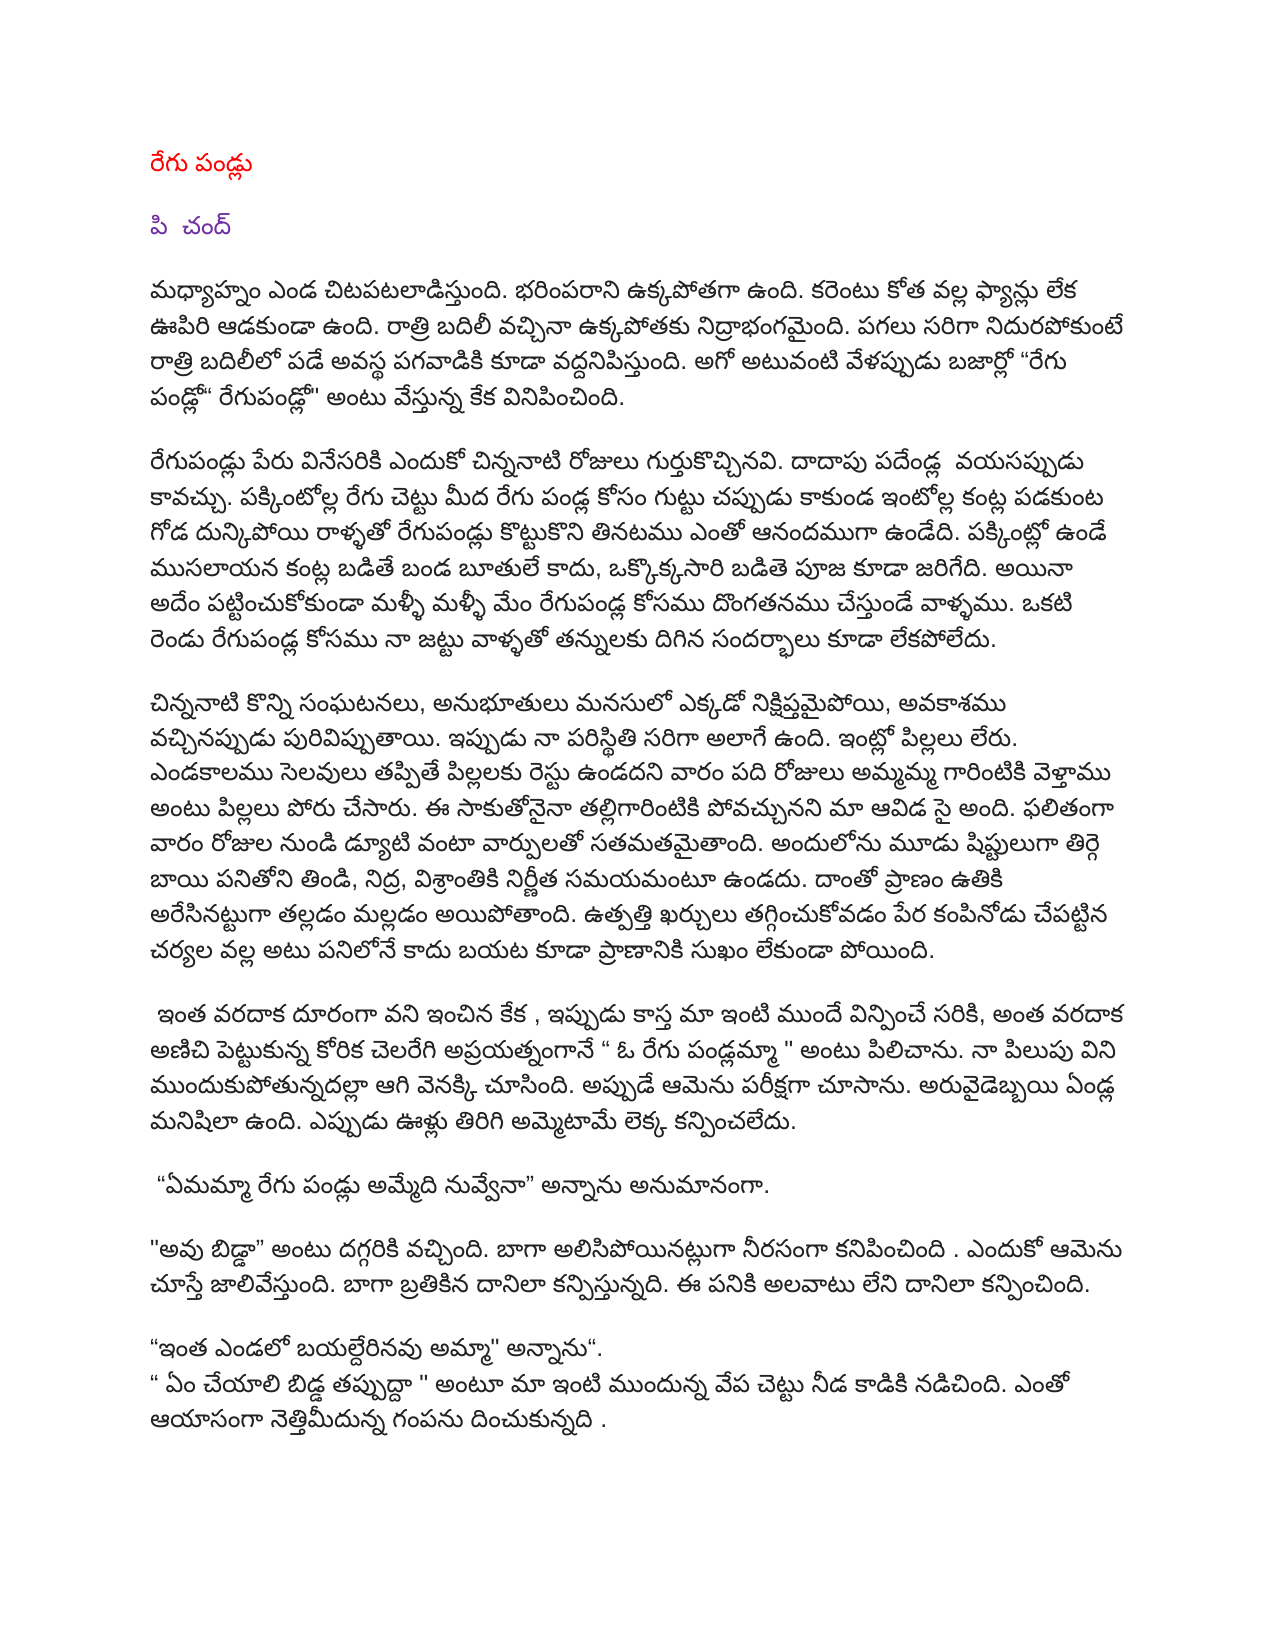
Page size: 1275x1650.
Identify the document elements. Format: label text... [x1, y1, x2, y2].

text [150, 1233, 1125, 1469]
text పి చంద్ మధ్యాహ్నం ఎండ చిటపటలాడిస్తుంది. భరింపరాని ఉక్కపోతగా ఉంది. కరెంటు కోత వల్ల ఫ్యాన్లు లేక ఊపిరి ఆడకుండా ఉంది. రాత్రి బదిలీ వచ్చినా ఉక్కపోతకు నిద్రాభంగమైంది. పగలు సరిగా నిదురపోకుంటే రాత్రి బదిలీలో పడే అవస్థ పగవాడికి కూడా వద్దనిపిస్తుంది. అగో అటువంటి వేళప్పుడు బజార్లో “రేగు పండ్లో“ రేగుపండ్లో" అంటు వేస్తున్న కేక వినిపించింది. రేగుపండ్లు పేరు వినేసరికి ఎందుకో చిన్ననాటి రోజులు గుర్తుకొచ్చినవి. దాదాపు పదేండ్ల వయసప్పుడు కావచ్చు. పక్కింటోల్ల రేగు చెట్టు మీద రేగు పండ్ల కోసం గుట్టు చప్పుడు కాకుండ ఇంటోల్ల కంట్ల పడకుంట గోడ దున్కిపోయి రాళ్ళతో రేగుపండ్లు కొట్టుకొని తినటము ఎంతో ఆనందముగా ఉండేది. పక్కింట్లో ఉండే ముసలాయన కంట్ల బడితే బండ బూతులే కాదు, ఒక్కొక్కసారి బడితె పూజ కూడా జరిగేది. అయినా అదేం పట్టించుకోకుండా మళ్ళీ మళ్ళీ మేం రేగుపండ్ల కోసము దొంగతనము చేస్తుండే వాళ్ళము. ఒకటి రెండు రేగుపండ్ల కోసము నా జట్టు వాళ్ళతో తన్నులకు దిగిన సందర్భాలు కూడా లేకపోలేదు. చిన్ననాటి కొన్ని సంఘటనలు, అనుభూతులు మనసులో ఎక్కడో నిక్షిప్తమైపోయి, అవకాశము వచ్చినప్పుడు పురివిప్పుతాయి. ఇప్పుడు నా పరిస్థితి సరిగా అలాగే ఉంది. ఇంట్లో పిల్లలు లేరు. ఎండకాలము సెలవులు తప్పితే పిల్లలకు రెస్టు ఉండదని వారం పది రోజులు అమ్మమ్మ గారింటికి వెళ్తాము అంటు పిల్లలు పోరు చేసారు. ఈ సాకుతోనైనా తల్లిగారింటికి పోవచ్చునని మా ఆవిడ సై అంది. ఫలితంగా వారం రోజుల నుండి డ్యూటి వంటా వార్పులతో సతమతమైతాంది. అందులోను మూడు షిప్టులుగా తిర్గె బాయి పనితోని తిండి, నిద్ర, విశ్రాంతికి నిర్ణీత సమయమంటూ ఉండదు. దాంతో ప్రాణం ఉతికి అరేసినట్టుగా తల్లడం మల్లడం అయిపోతాంది. ఉత్పత్తి ఖర్చులు తగ్గించుకోవడం పేర కంపినోడు చేపట్టిన చర్యల వల్ల అటు పనిలోనే కాదు బయట కూడా ప్రాణానికి సుఖం లేకుండా పోయింది. ఇంత వరదాక దూరంగా వని ఇంచిన కేక , ఇప్పుడు కాస్త మా ఇంటి ముందే విన్పించే సరికి, అంత వరదాక అణిచి పెట్టుకున్న కోరిక చెలరేగి అప్రయత్నంగానే “ ఓ రేగు పండ్లమ్మా " అంటు పిలిచాను. నా పిలుపు విని ముందుకుపోతున్నదల్లా ఆగి వెనక్కి చూసింది. అప్పుడే ఆమెను పరీక్షగా చూసాను. అరువైడెబ్బయి ఏండ్ల మనిషిలా ఉంది. ఎప్పుడు ఊళ్లు తిరిగి అమ్మెటామే లెక్క కన్పించలేదు. [150, 213, 1125, 1170]
text రేగు పండ్లు [150, 150, 1125, 184]
text “ఏమమ్మా రేగు పండ్లు అమ్మేది నువ్వేనా” అన్నాను అనుమానంగా. [150, 1170, 1125, 1233]
